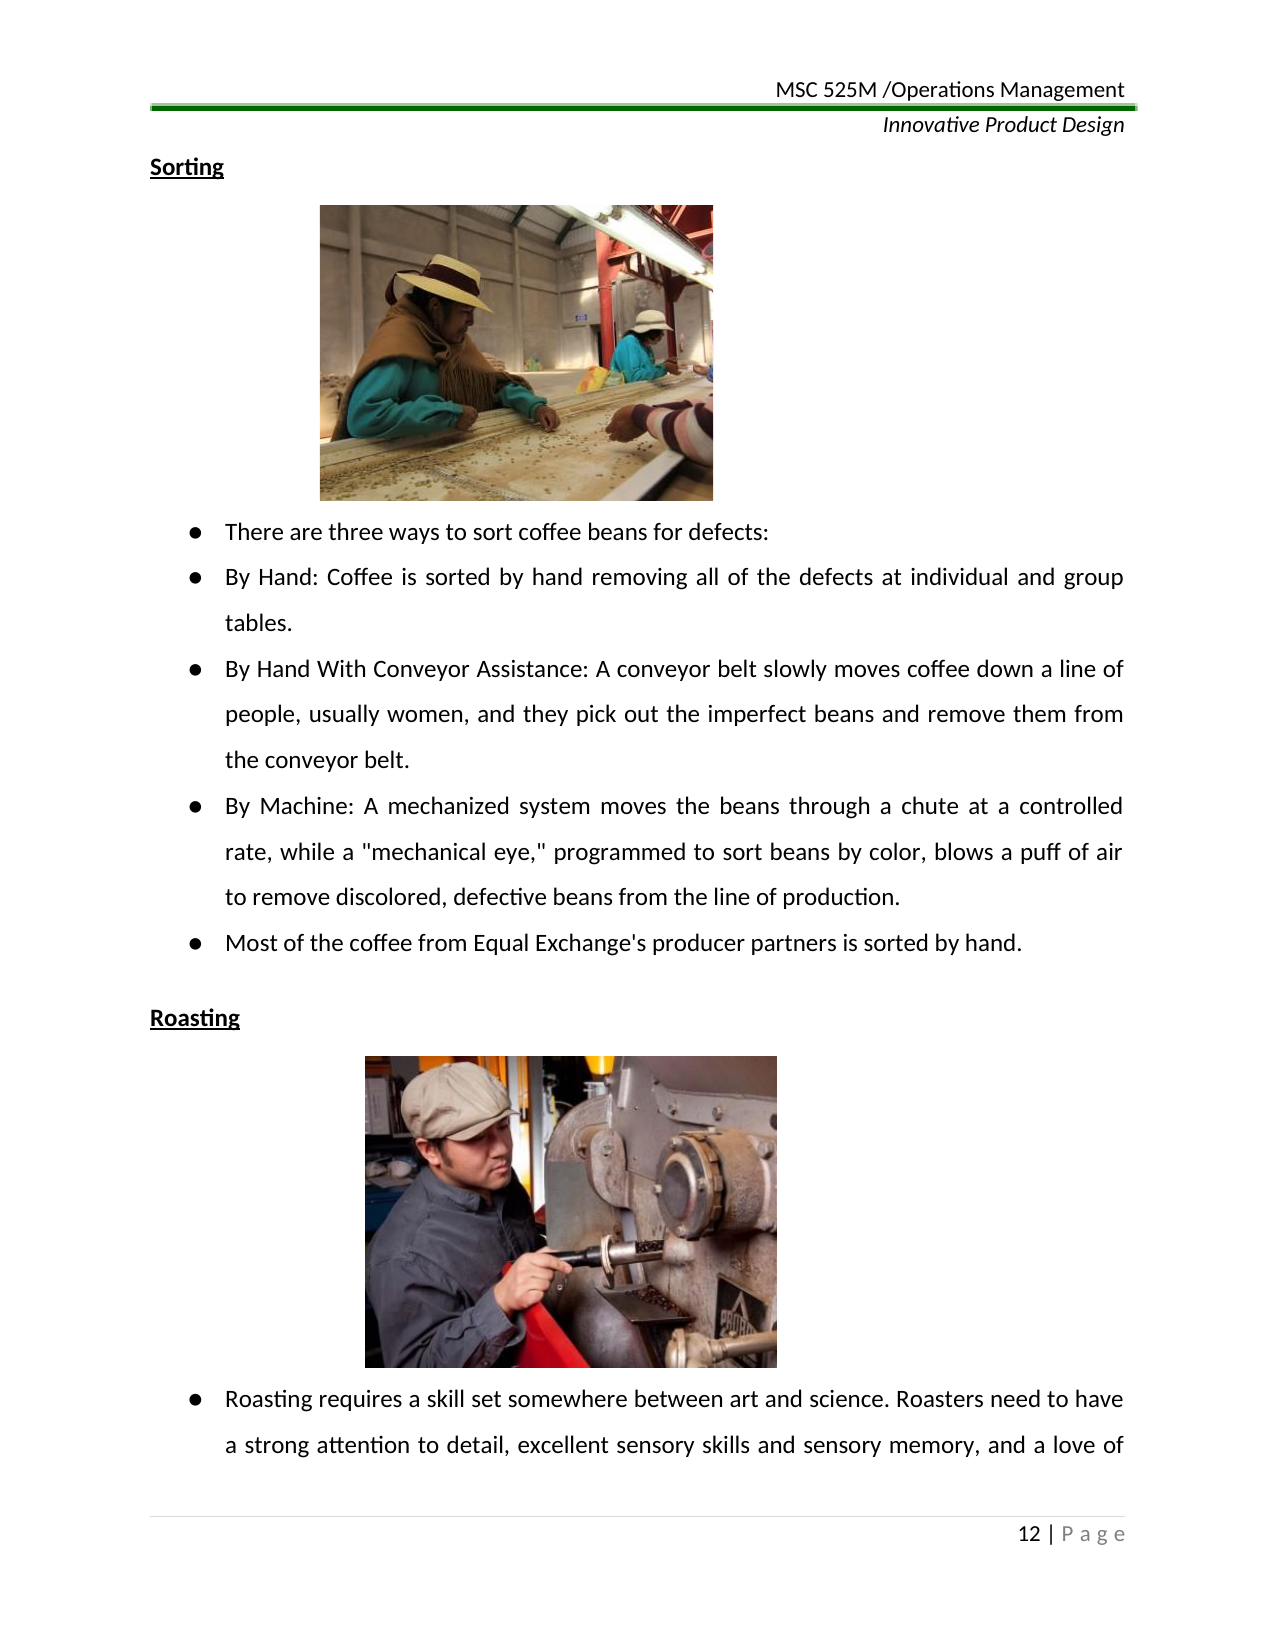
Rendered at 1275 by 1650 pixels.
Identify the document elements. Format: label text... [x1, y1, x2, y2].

picture [150, 103, 1138, 111]
list By Hand With Conveyor Assistance: A conveyor belt slowly moves coffee down a line of people, usually women, and they pick out the imperfect beans and remove them from the conveyor belt. [188, 653, 1125, 775]
picture [319, 205, 714, 501]
subtitle Roasting [150, 1002, 1125, 1033]
list By Machine: A mechanized system moves the beans through a chute at a controlled rate, while a "mechanical eye," programmed to sort beans by color, blows a puff of air to remove discolored, defective beans from the line of production. [188, 790, 1125, 912]
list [188, 1383, 1125, 1459]
list By Hand: Coffee is sorted by hand removing all of the defects at individual and group tables. [188, 561, 1125, 638]
list There are three ways to sort coffee beans for defects: [188, 516, 1125, 546]
subtitle Sorting [150, 151, 1125, 182]
list Most of the coffee from Equal Exchange's producer partners is sorted by hand. [188, 927, 1125, 958]
picture [365, 1056, 777, 1368]
